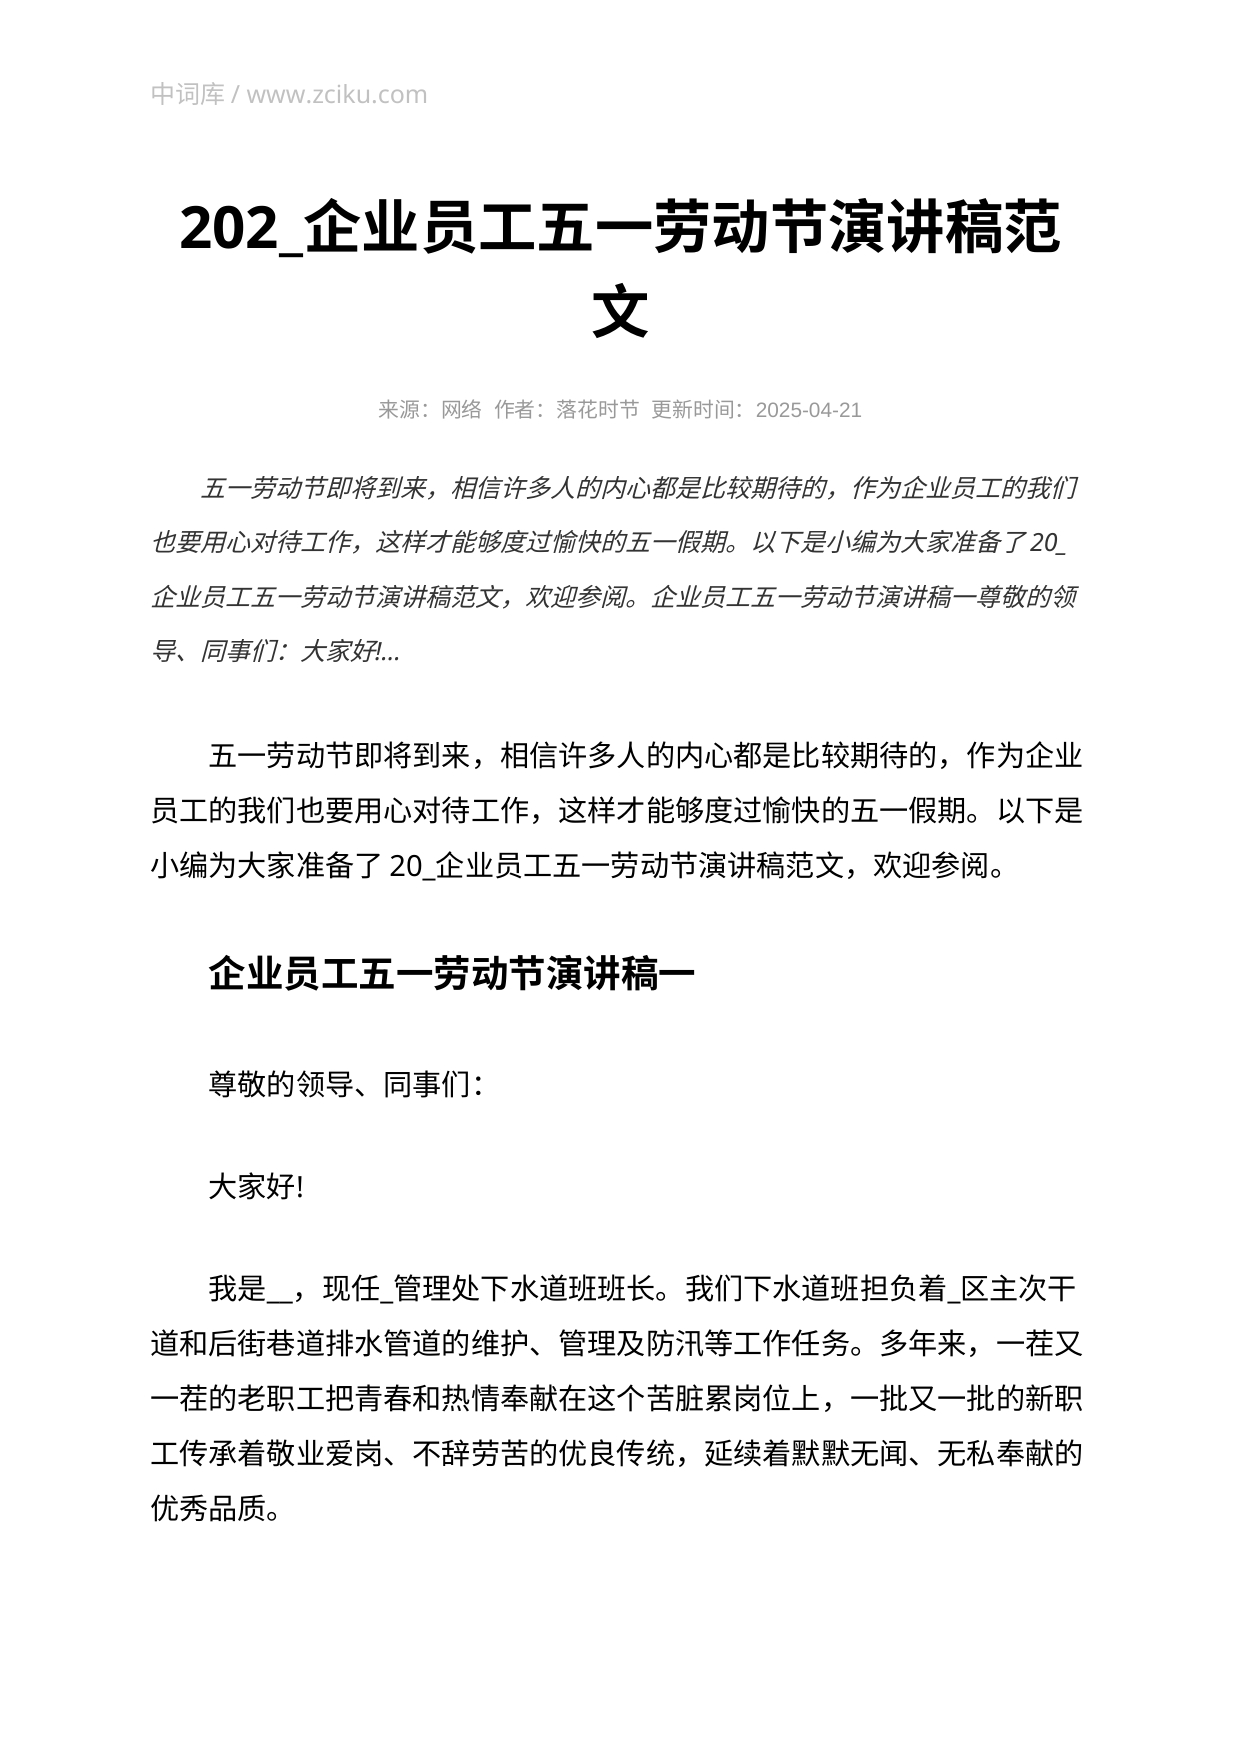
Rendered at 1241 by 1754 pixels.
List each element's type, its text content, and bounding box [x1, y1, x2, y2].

text 企业员工五一劳动节演讲稿一 [150, 944, 1090, 999]
text 我是__，现任_管理处下水道班班长。我们下水道班担负着_区主次干道和后街巷道排水管道的维护、管理及防汛等工作任务。多年来，一茬又一茬的老职工把青春和热情奉献在这个苦脏累岗位上，一批又一批的新职工传承着敬业爱岗、不辞劳苦的优良传统，延续着默默无闻、无私奉献的优秀品质。 [150, 1266, 1090, 1527]
text 来源：网络 作者：落花时节 更新时间：2025-04-21 [150, 397, 1090, 421]
subtitle 202_企业员工五一劳动节演讲稿范文 [150, 181, 1090, 351]
text 尊敬的领导、同事们： [150, 1062, 1090, 1104]
text 大家好! [150, 1163, 1090, 1206]
text 五一劳动节即将到来，相信许多人的内心都是比较期待的，作为企业员工的我们也要用心对待工作，这样才能够度过愉快的五一假期。以下是小编为大家准备了20_企业员工五一劳动节演讲稿范文，欢迎参阅。企业员工五一劳动节演讲稿一尊敬的领导、同事们：大家好!... [150, 468, 1090, 668]
text 五一劳动节即将到来，相信许多人的内心都是比较期待的，作为企业员工的我们也要用心对待工作，这样才能够度过愉快的五一假期。以下是小编为大家准备了20_企业员工五一劳动节演讲稿范文，欢迎参阅。 [150, 733, 1090, 885]
